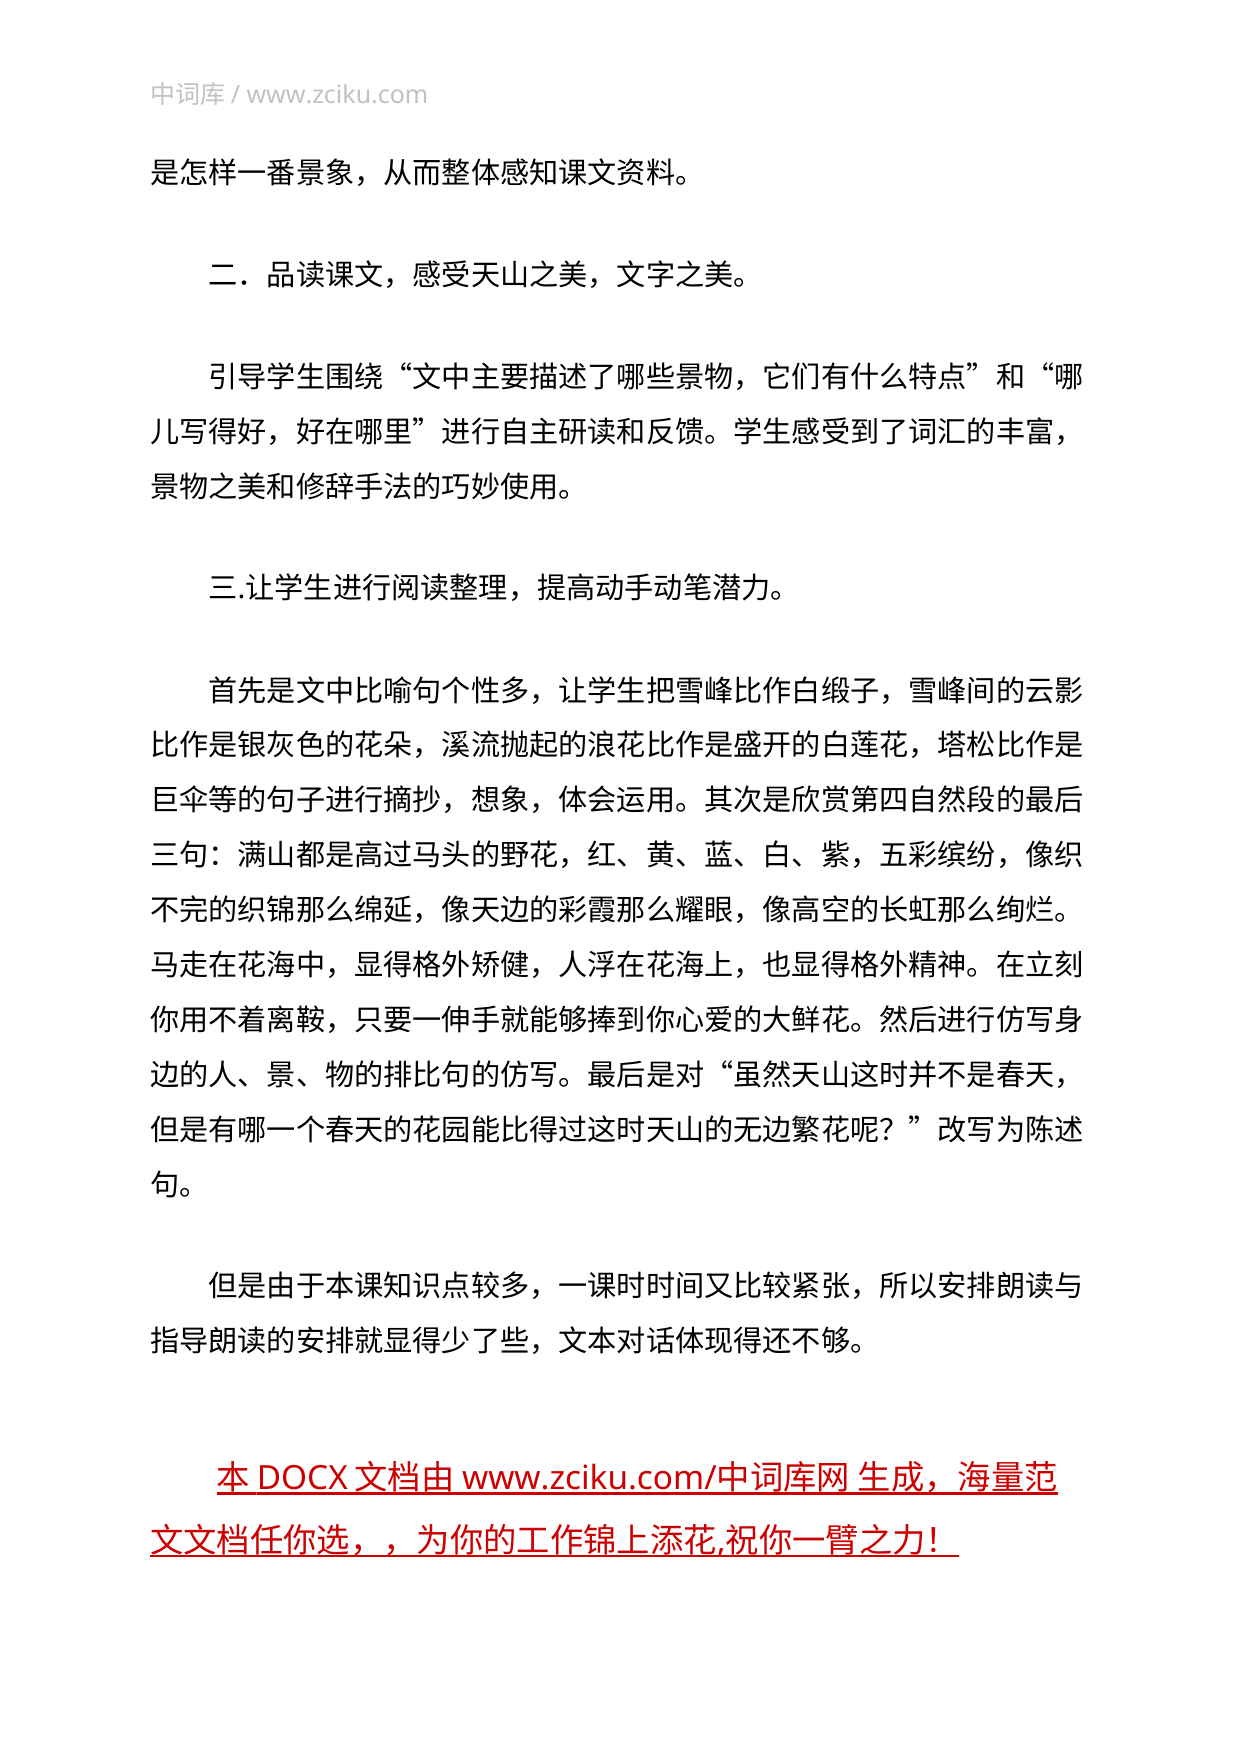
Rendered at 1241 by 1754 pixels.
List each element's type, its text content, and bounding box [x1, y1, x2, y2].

text 首先是文中比喻句个性多，让学生把雪峰比作白缎子，雪峰间的云影比作是银灰色的花朵，溪流抛起的浪花比作是盛开的白莲花，塔松比作是巨伞等的句子进行摘抄，想象，体会运用。其次是欣赏第四自然段的最后三句：满山都是高过马头的野花，红、黄、蓝、白、紫，五彩缤纷，像织不完的织锦那么绵延，像天边的彩霞那么耀眼，像高空的长虹那么绚烂。马走在花海中，显得格外矫健，人浮在花海上，也显得格外精神。在立刻你用不着离鞍，只要一伸手就能够捧到你心爱的大鲜花。然后进行仿写身边的人、景、物的排比句的仿写。最后是对“虽然天山这时并不是春天，但是有哪一个春天的花园能比得过这时天山的无边繁花呢？”改写为陈述句。 [150, 667, 1090, 1203]
text 引导学生围绕“文中主要描述了哪些景物，它们有什么特点”和“哪儿写得好，好在哪里”进行自主研读和反馈。学生感受到了词汇的丰富，景物之美和修辞手法的巧妙使用。 [150, 353, 1090, 506]
text 二．品读课文，感受天山之美，文字之美。 [150, 252, 1090, 294]
text 三.让学生进行阅读整理，提高动手动笔潜力。 [150, 565, 1090, 607]
text 但是由于本课知识点较多，一课时时间又比较紧张，所以安排朗读与指导朗读的安排就显得少了些，文本对话体现得还不够。 [150, 1263, 1090, 1360]
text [150, 150, 1090, 192]
text 本DOCX文档由 www.zciku.com/中词库网 生成，海量范文文档任你选，，为你的工作锦上添花,祝你一臂之力！ [150, 1451, 1090, 1562]
